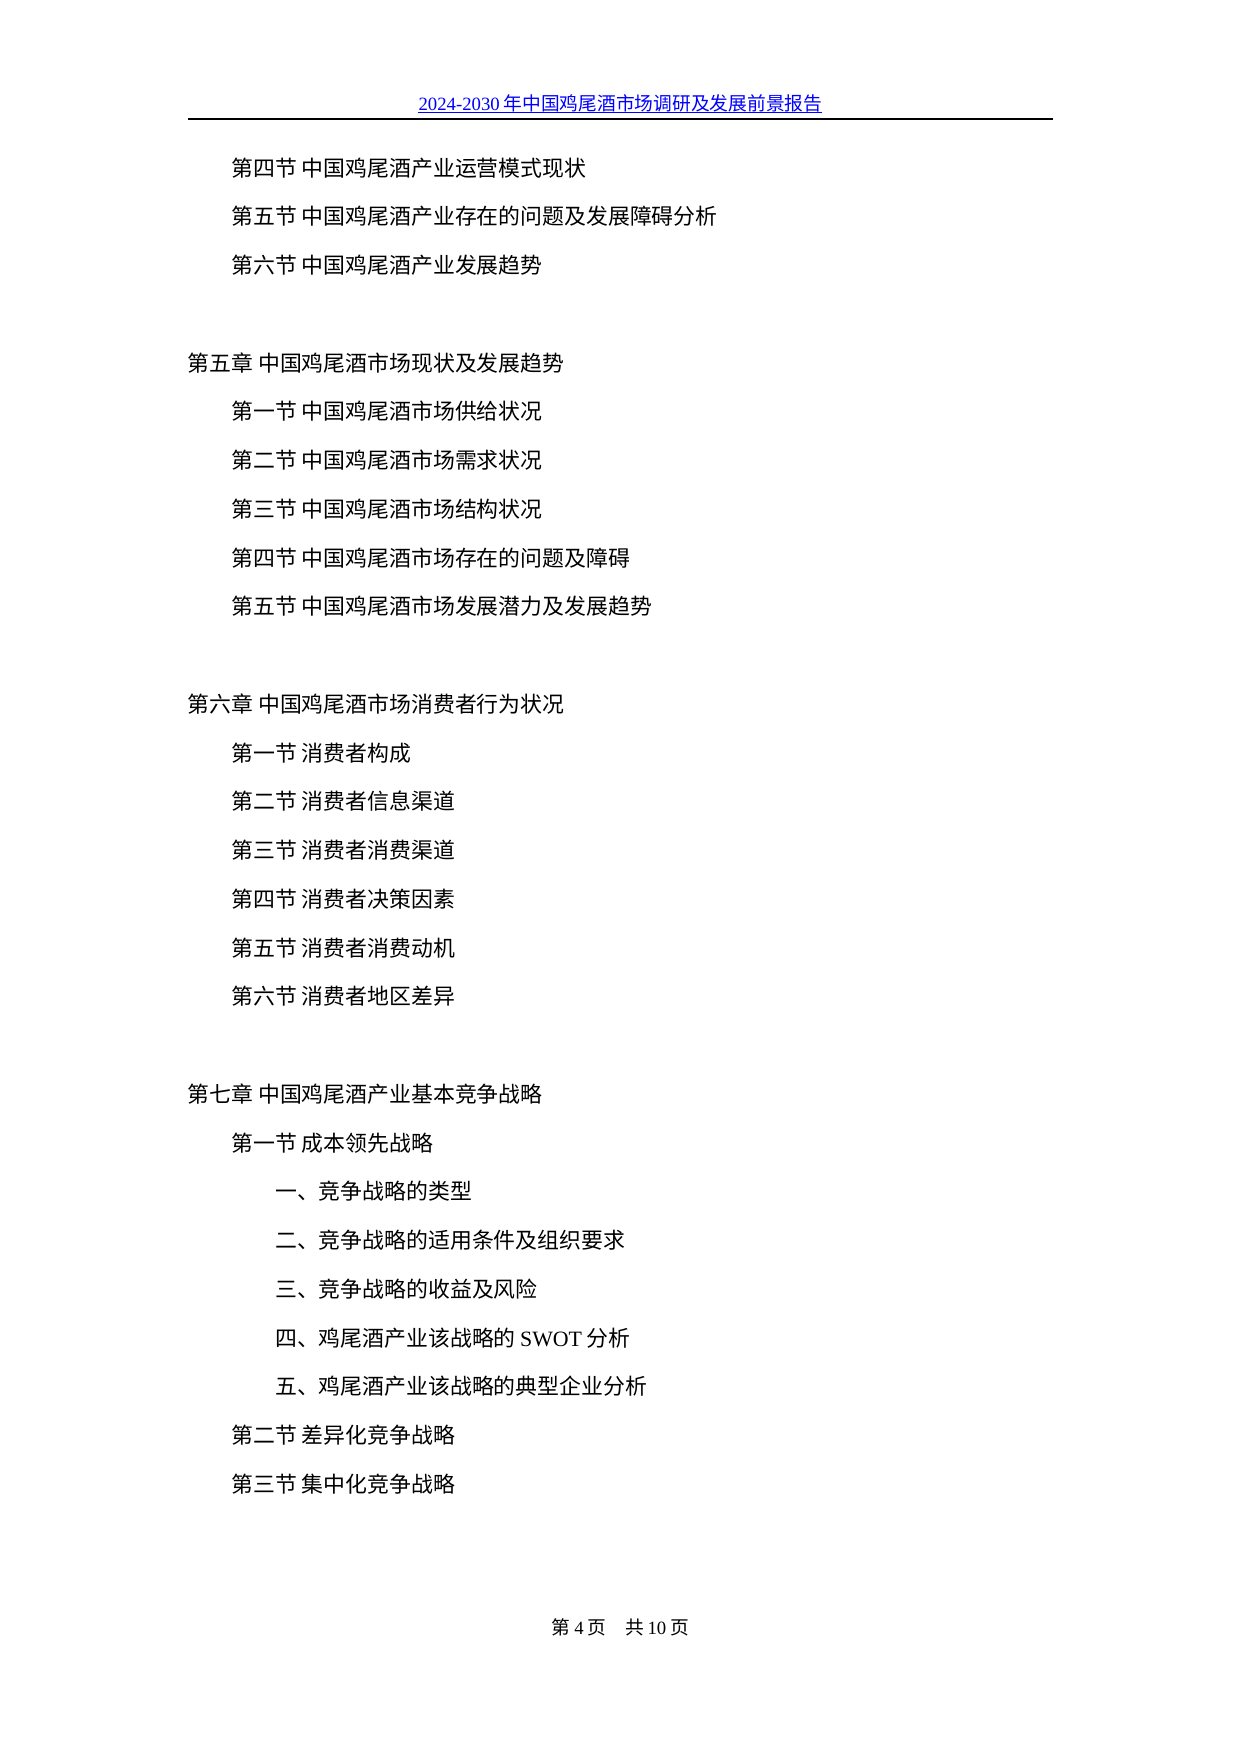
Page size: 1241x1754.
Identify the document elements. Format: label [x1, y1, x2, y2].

text [187, 150, 1053, 1499]
